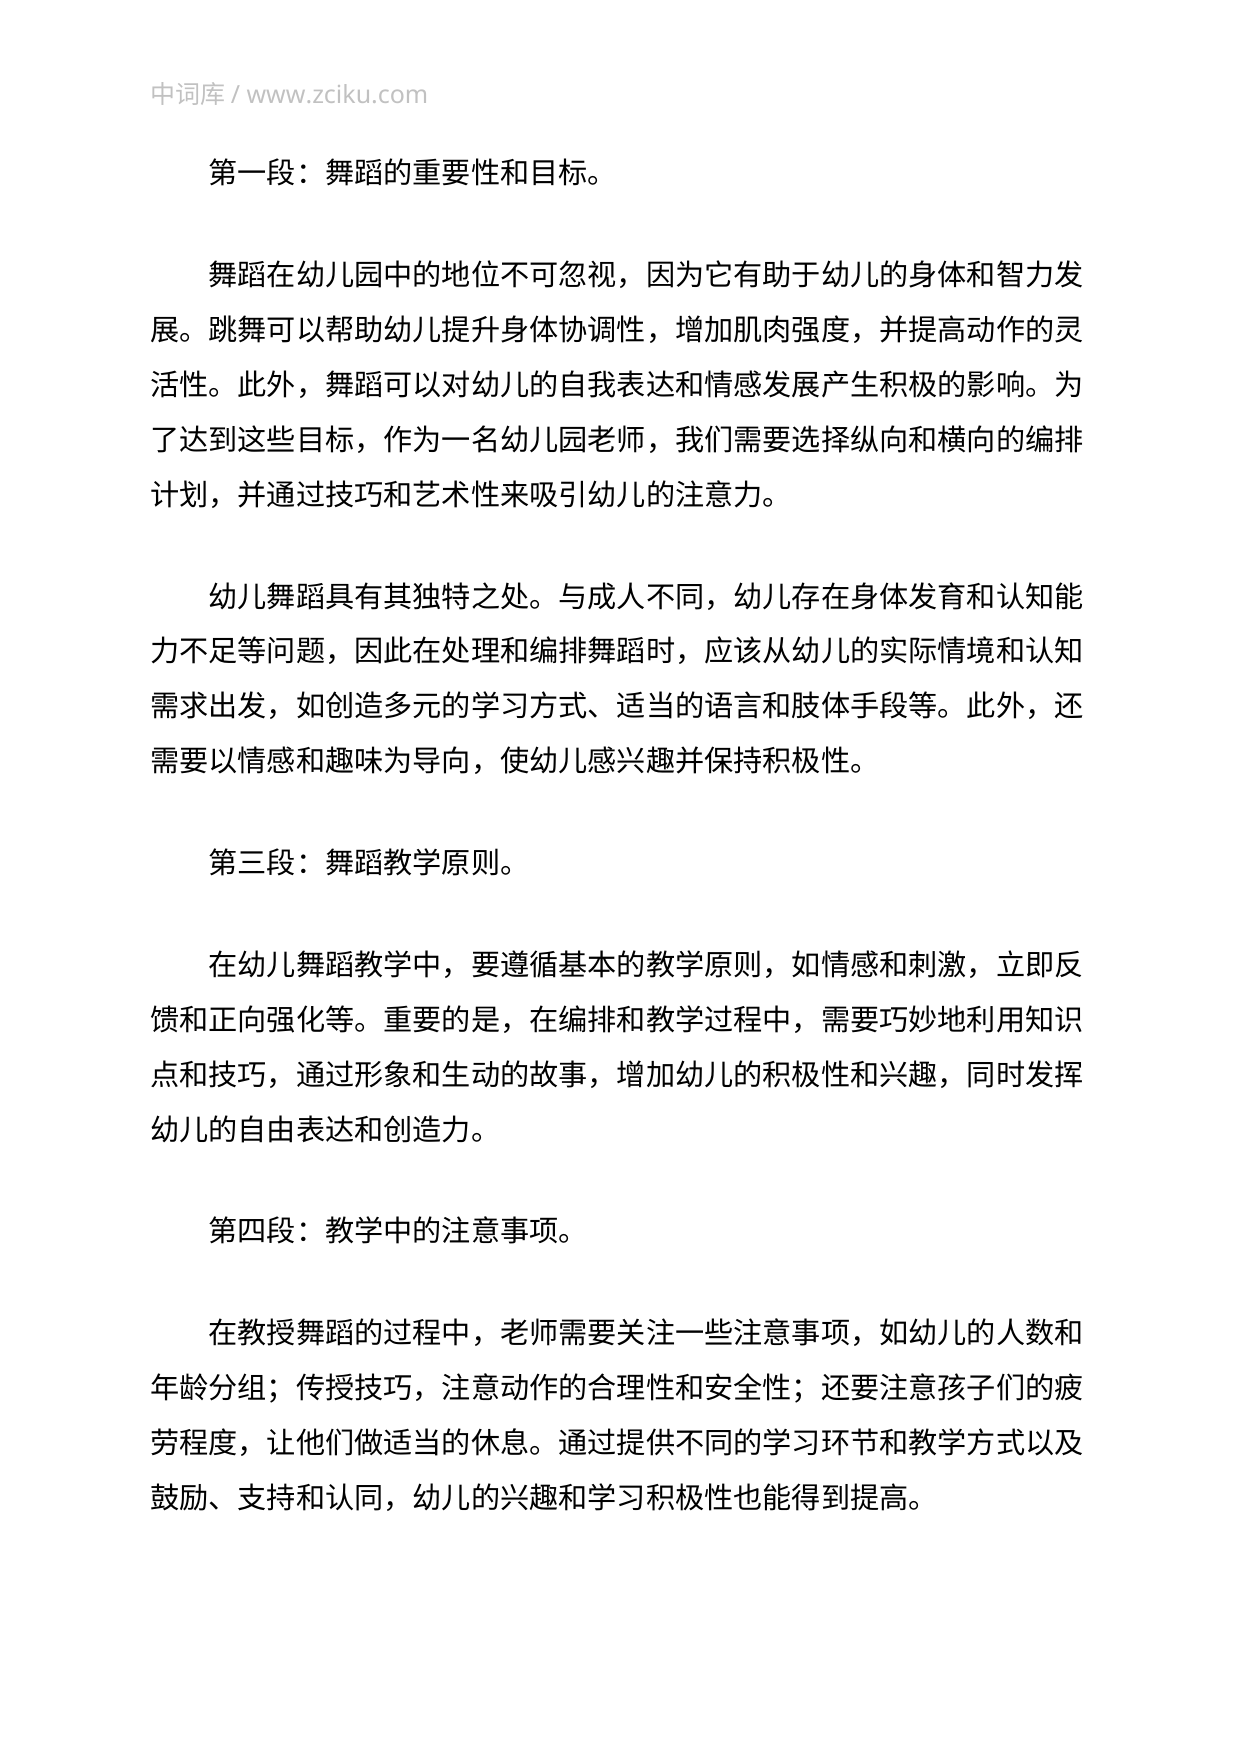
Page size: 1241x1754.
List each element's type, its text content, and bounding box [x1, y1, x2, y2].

text 第一段：舞蹈的重要性和目标。 [150, 150, 1090, 192]
text 在教授舞蹈的过程中，老师需要关注一些注意事项，如幼儿的人数和年龄分组；传授技巧，注意动作的合理性和安全性；还要注意孩子们的疲劳程度，让他们做适当的休息。通过提供不同的学习环节和教学方式以及鼓励、支持和认同，幼儿的兴趣和学习积极性也能得到提高。 [150, 1309, 1090, 1517]
text 第四段：教学中的注意事项。 [150, 1208, 1090, 1250]
text 第三段：舞蹈教学原则。 [150, 839, 1090, 882]
text 在幼儿舞蹈教学中，要遵循基本的教学原则，如情感和刺激，立即反馈和正向强化等。重要的是，在编排和教学过程中，需要巧妙地利用知识点和技巧，通过形象和生动的故事，增加幼儿的积极性和兴趣，同时发挥幼儿的自由表达和创造力。 [150, 941, 1090, 1148]
text 舞蹈在幼儿园中的地位不可忽视，因为它有助于幼儿的身体和智力发展。跳舞可以帮助幼儿提升身体协调性，增加肌肉强度，并提高动作的灵活性。此外，舞蹈可以对幼儿的自我表达和情感发展产生积极的影响。为了达到这些目标，作为一名幼儿园老师，我们需要选择纵向和横向的编排计划，并通过技巧和艺术性来吸引幼儿的注意力。 [150, 252, 1090, 514]
text 幼儿舞蹈具有其独特之处。与成人不同，幼儿存在身体发育和认知能力不足等问题，因此在处理和编排舞蹈时，应该从幼儿的实际情境和认知需求出发，如创造多元的学习方式、适当的语言和肢体手段等。此外，还需要以情感和趣味为导向，使幼儿感兴趣并保持积极性。 [150, 573, 1090, 780]
